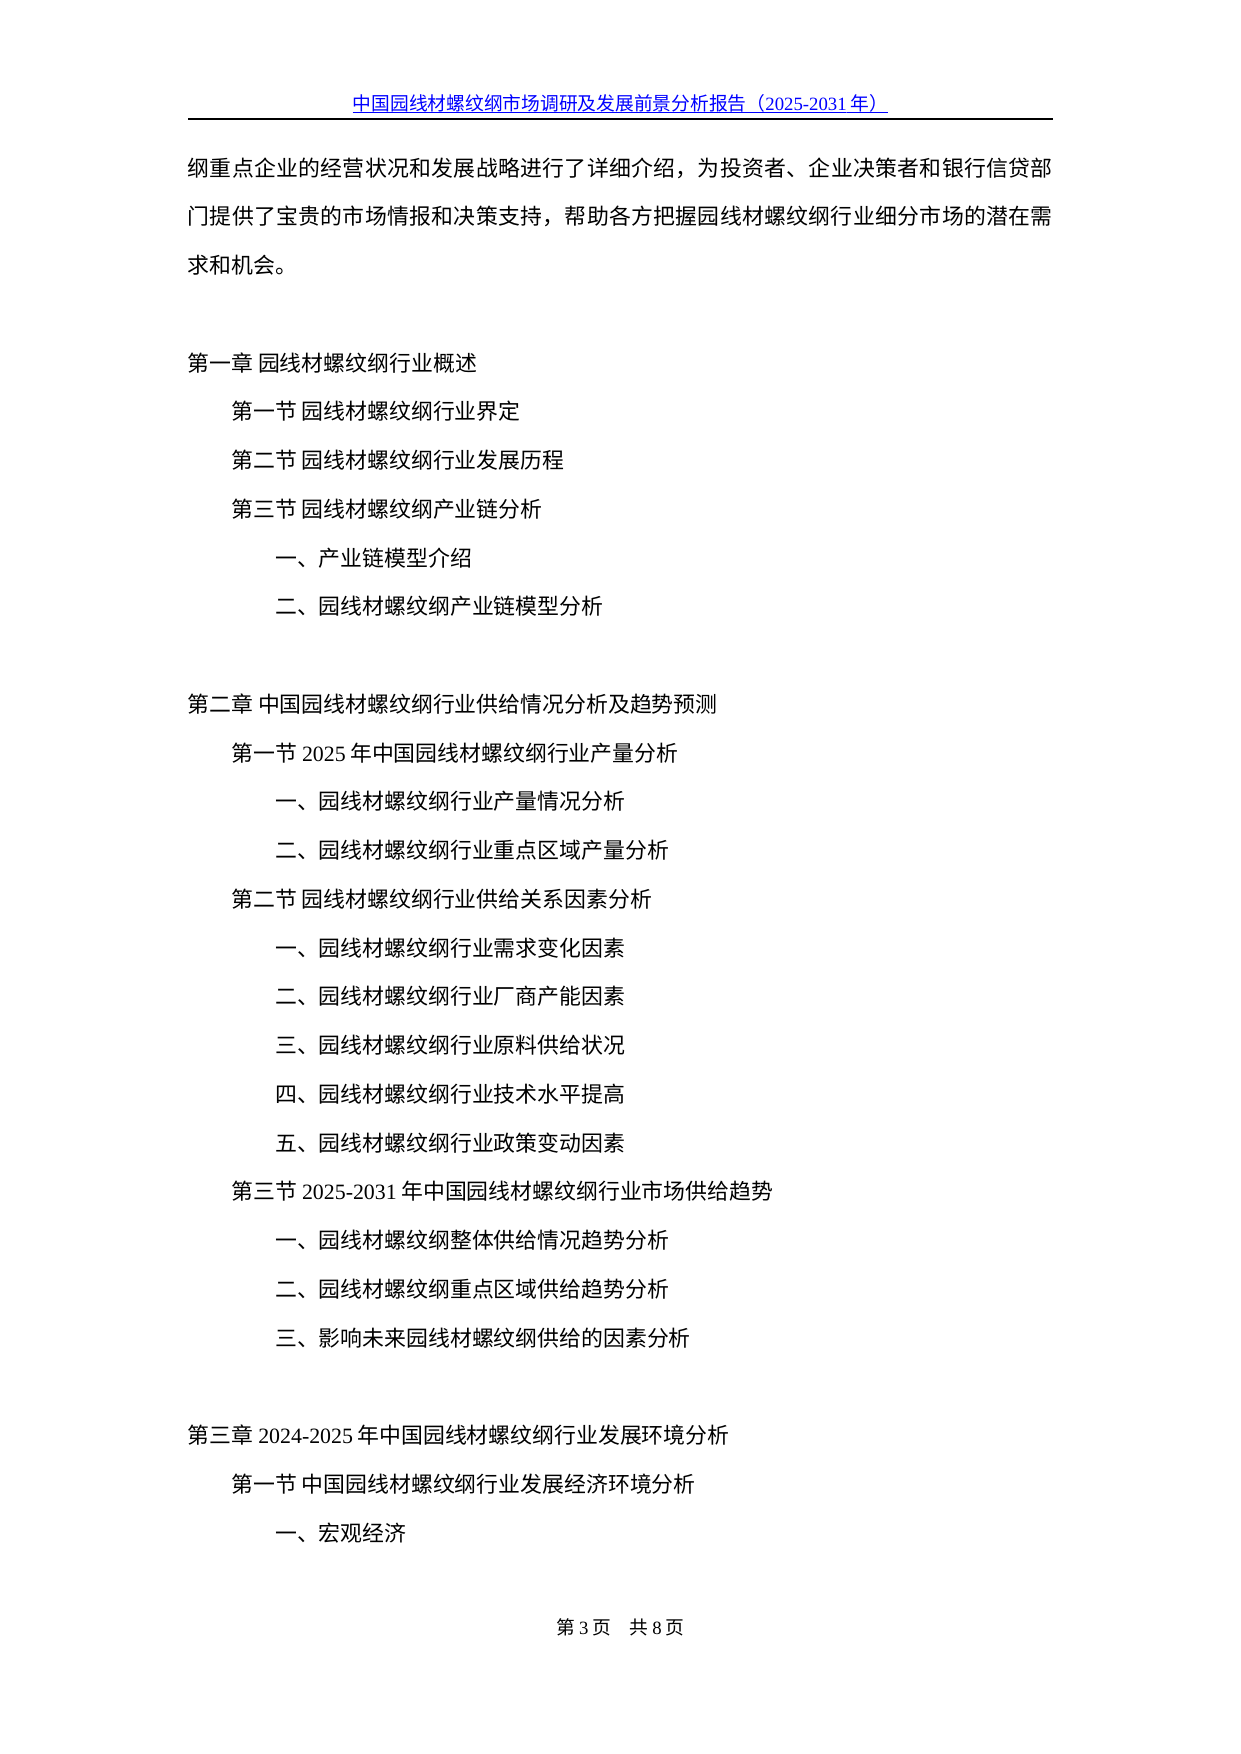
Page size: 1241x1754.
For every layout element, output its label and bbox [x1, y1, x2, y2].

text [187, 150, 1053, 1548]
